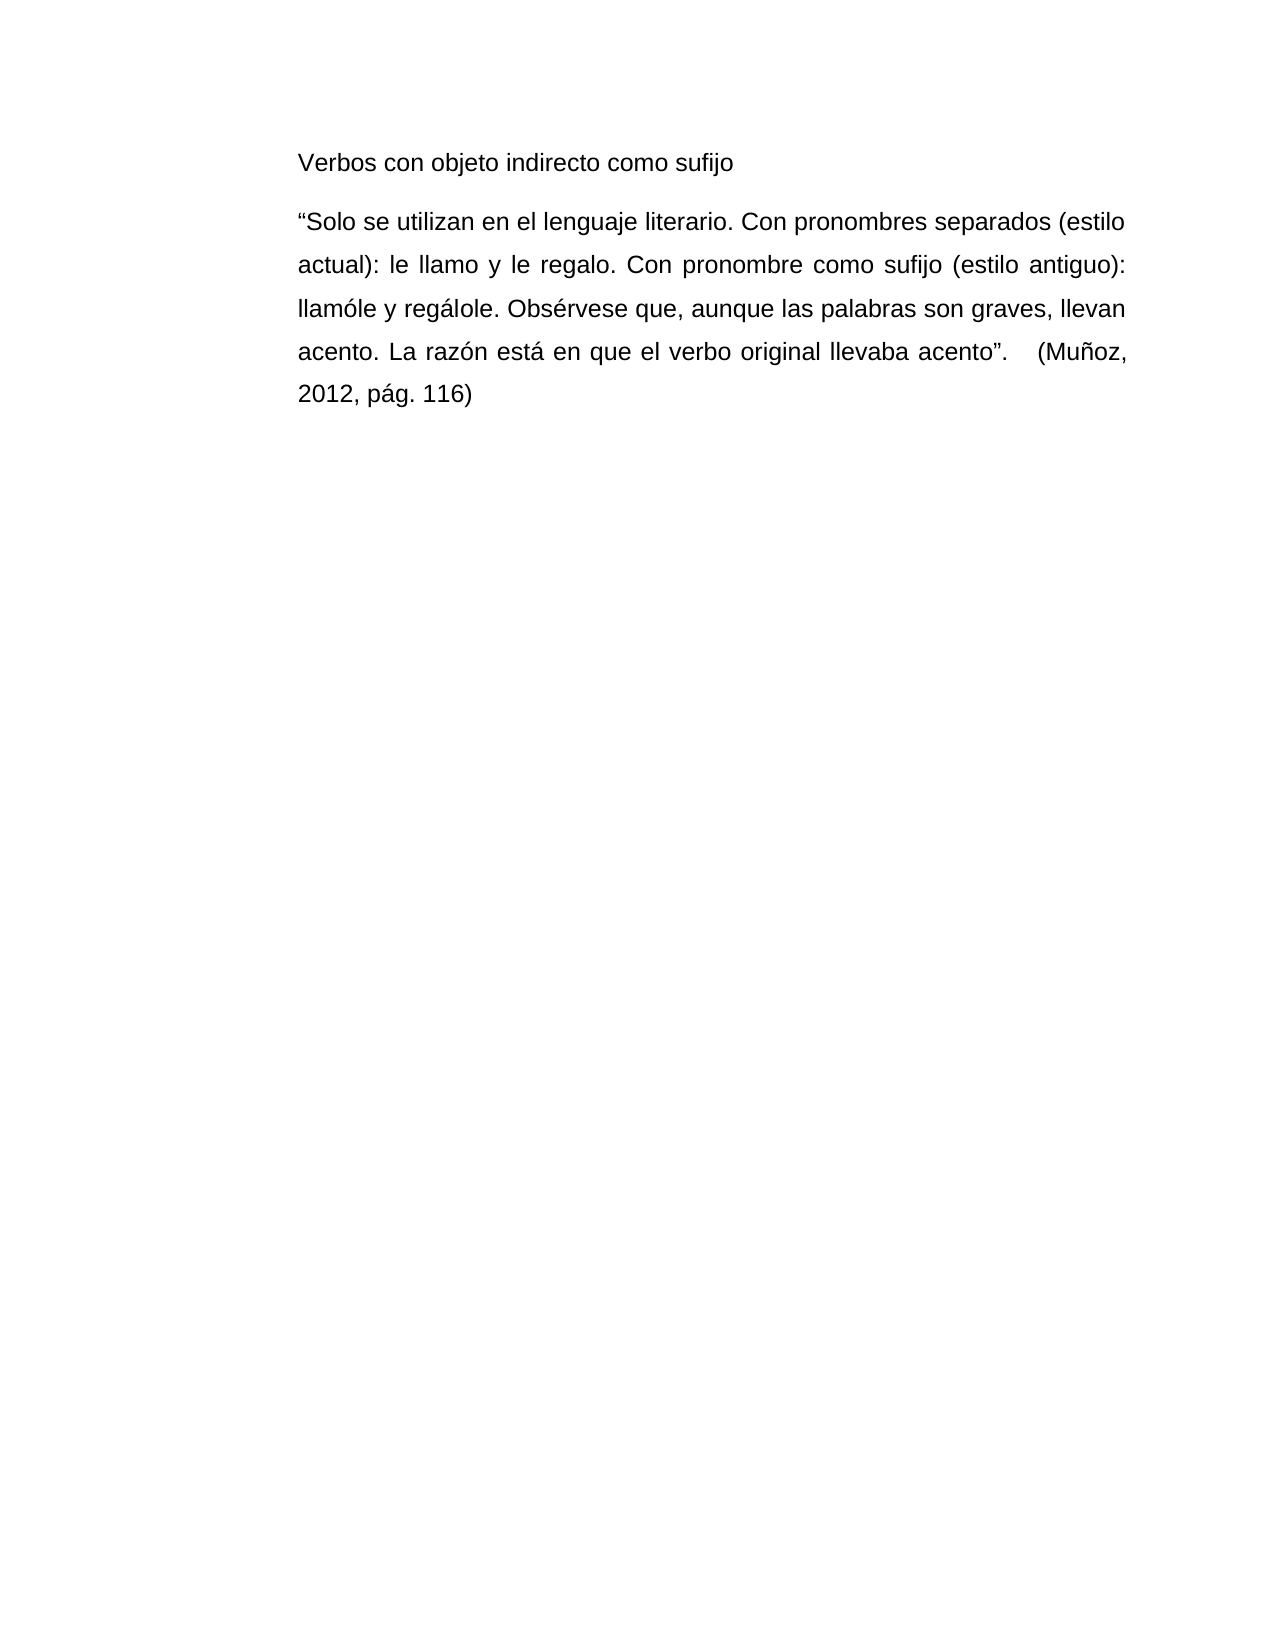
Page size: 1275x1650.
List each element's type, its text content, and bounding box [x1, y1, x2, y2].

text “Solo se utilizan en el lenguaje literario. Con pronombres separados (estilo actual): le llamo y le regalo. Con pronombre como sufijo (estilo antiguo): llamóle y regálole. Obsérvese que, aunque las palabras son graves, llevan acento. La razón está en que el verbo original llevaba acento”. [298, 207, 1127, 408]
text Verbos con objeto indirecto como sufijo [298, 148, 1127, 176]
